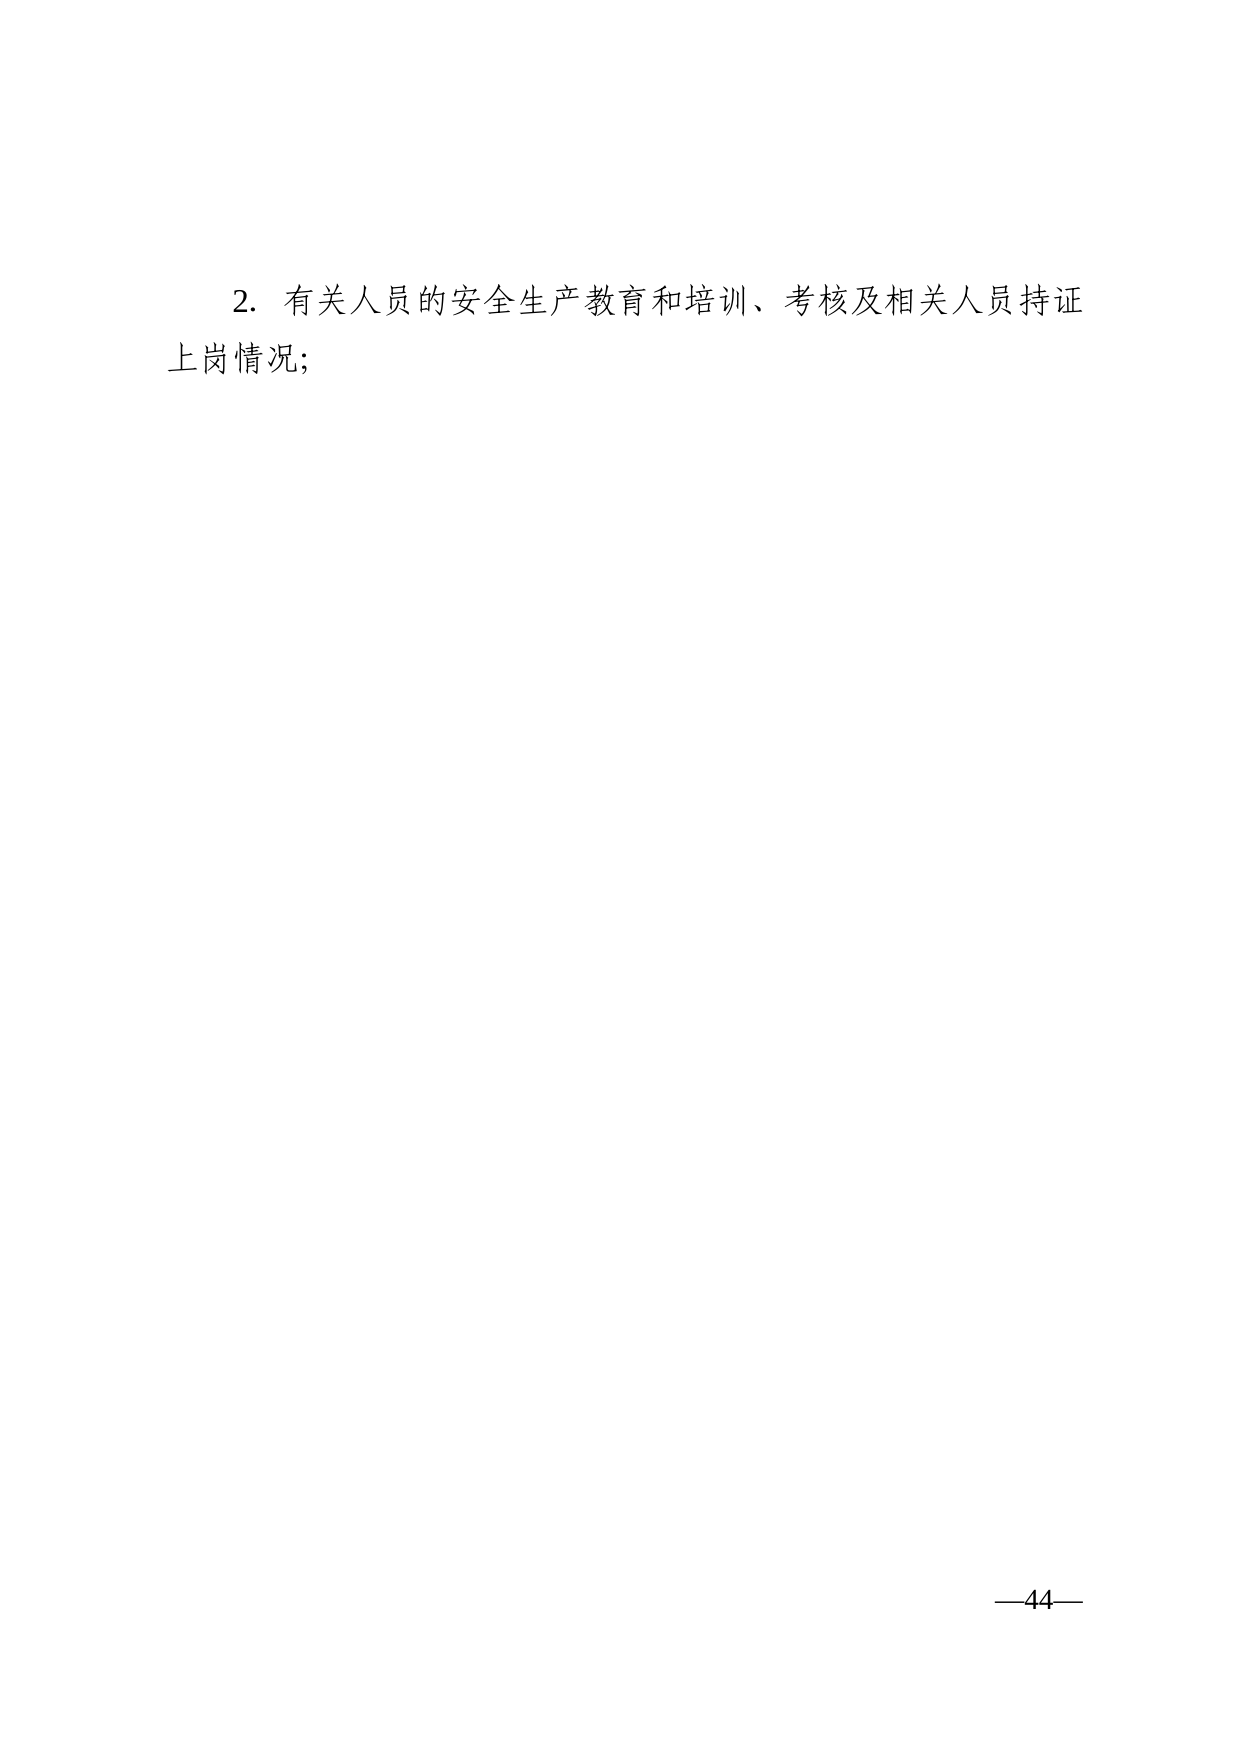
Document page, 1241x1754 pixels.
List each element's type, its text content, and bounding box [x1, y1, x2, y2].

text 2．有关人员的安全生产教育和培训、考核及相关人员持证上岗情况； [165, 265, 1087, 382]
